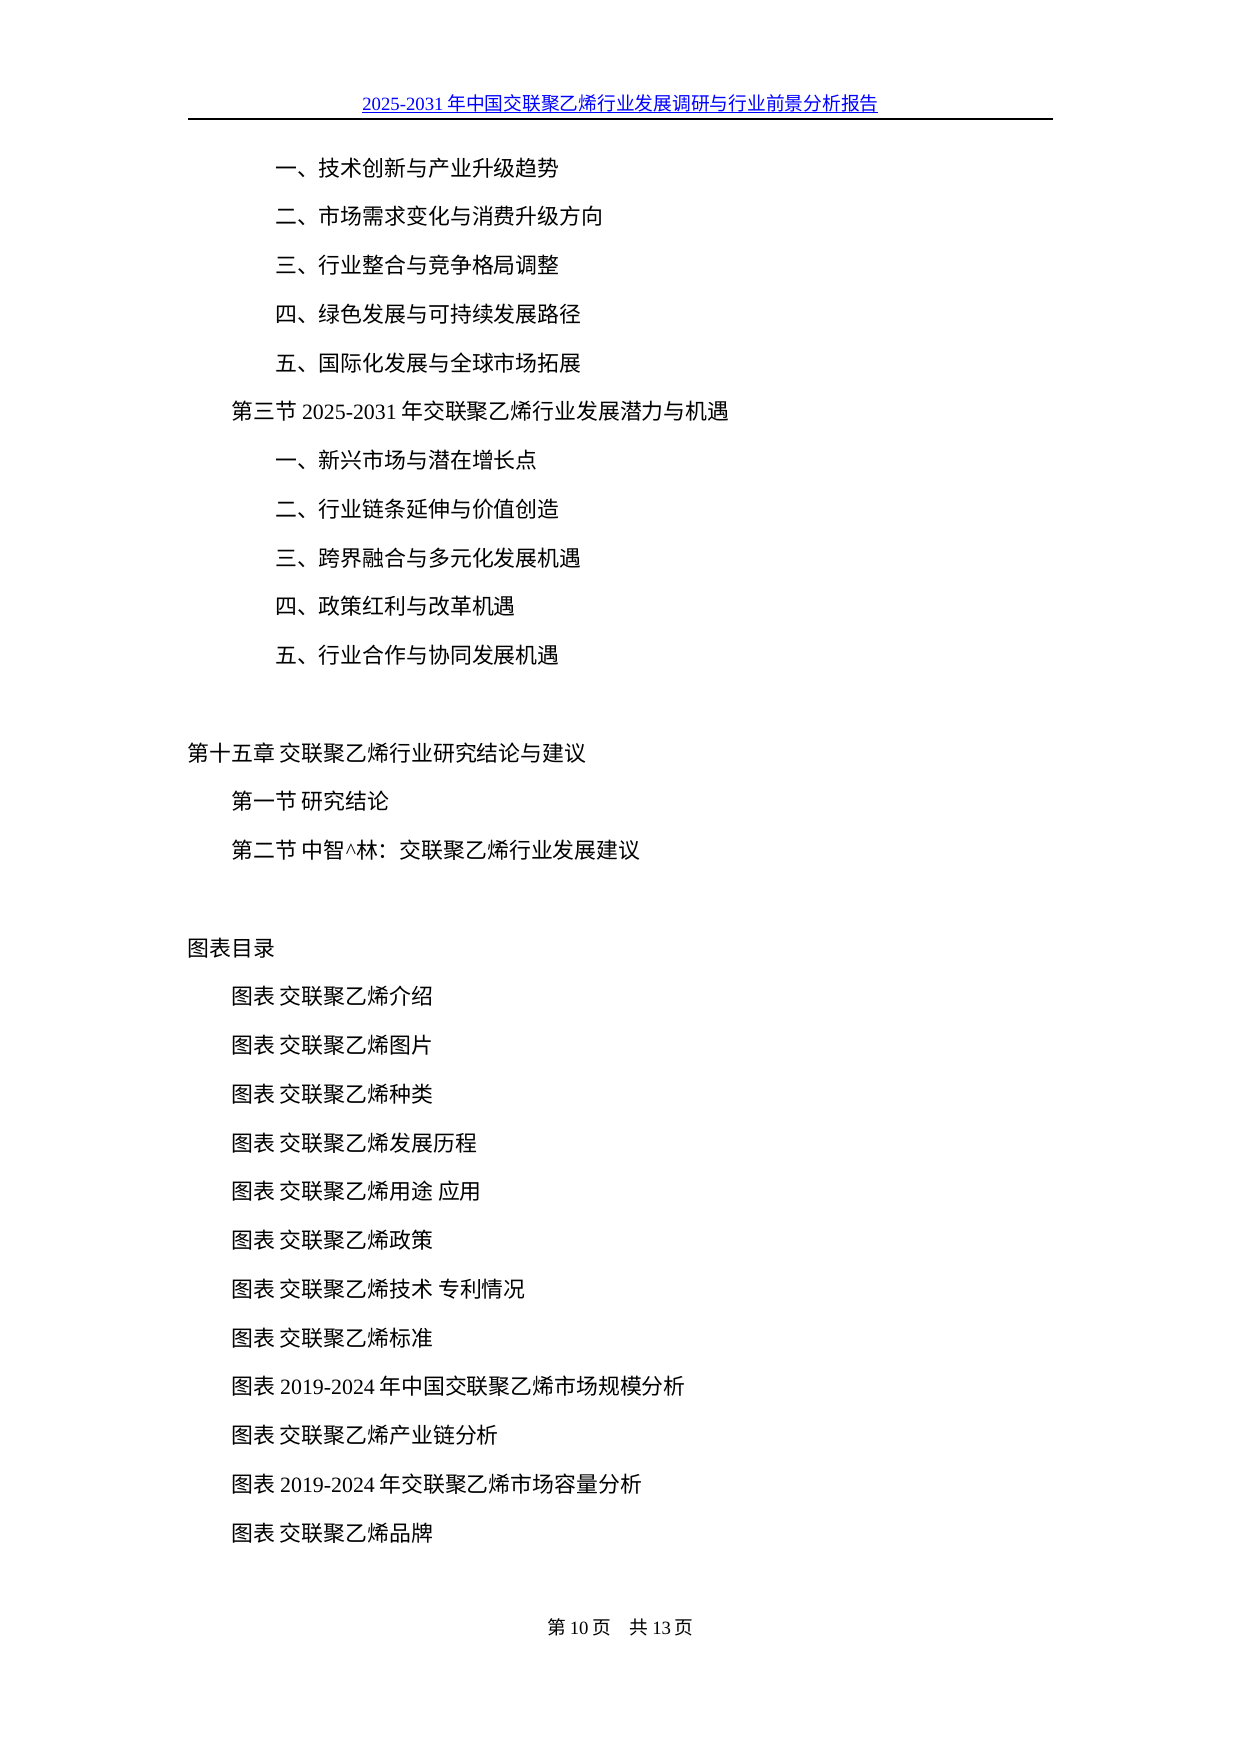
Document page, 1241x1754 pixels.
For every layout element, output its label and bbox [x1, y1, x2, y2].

text [187, 150, 1053, 1548]
